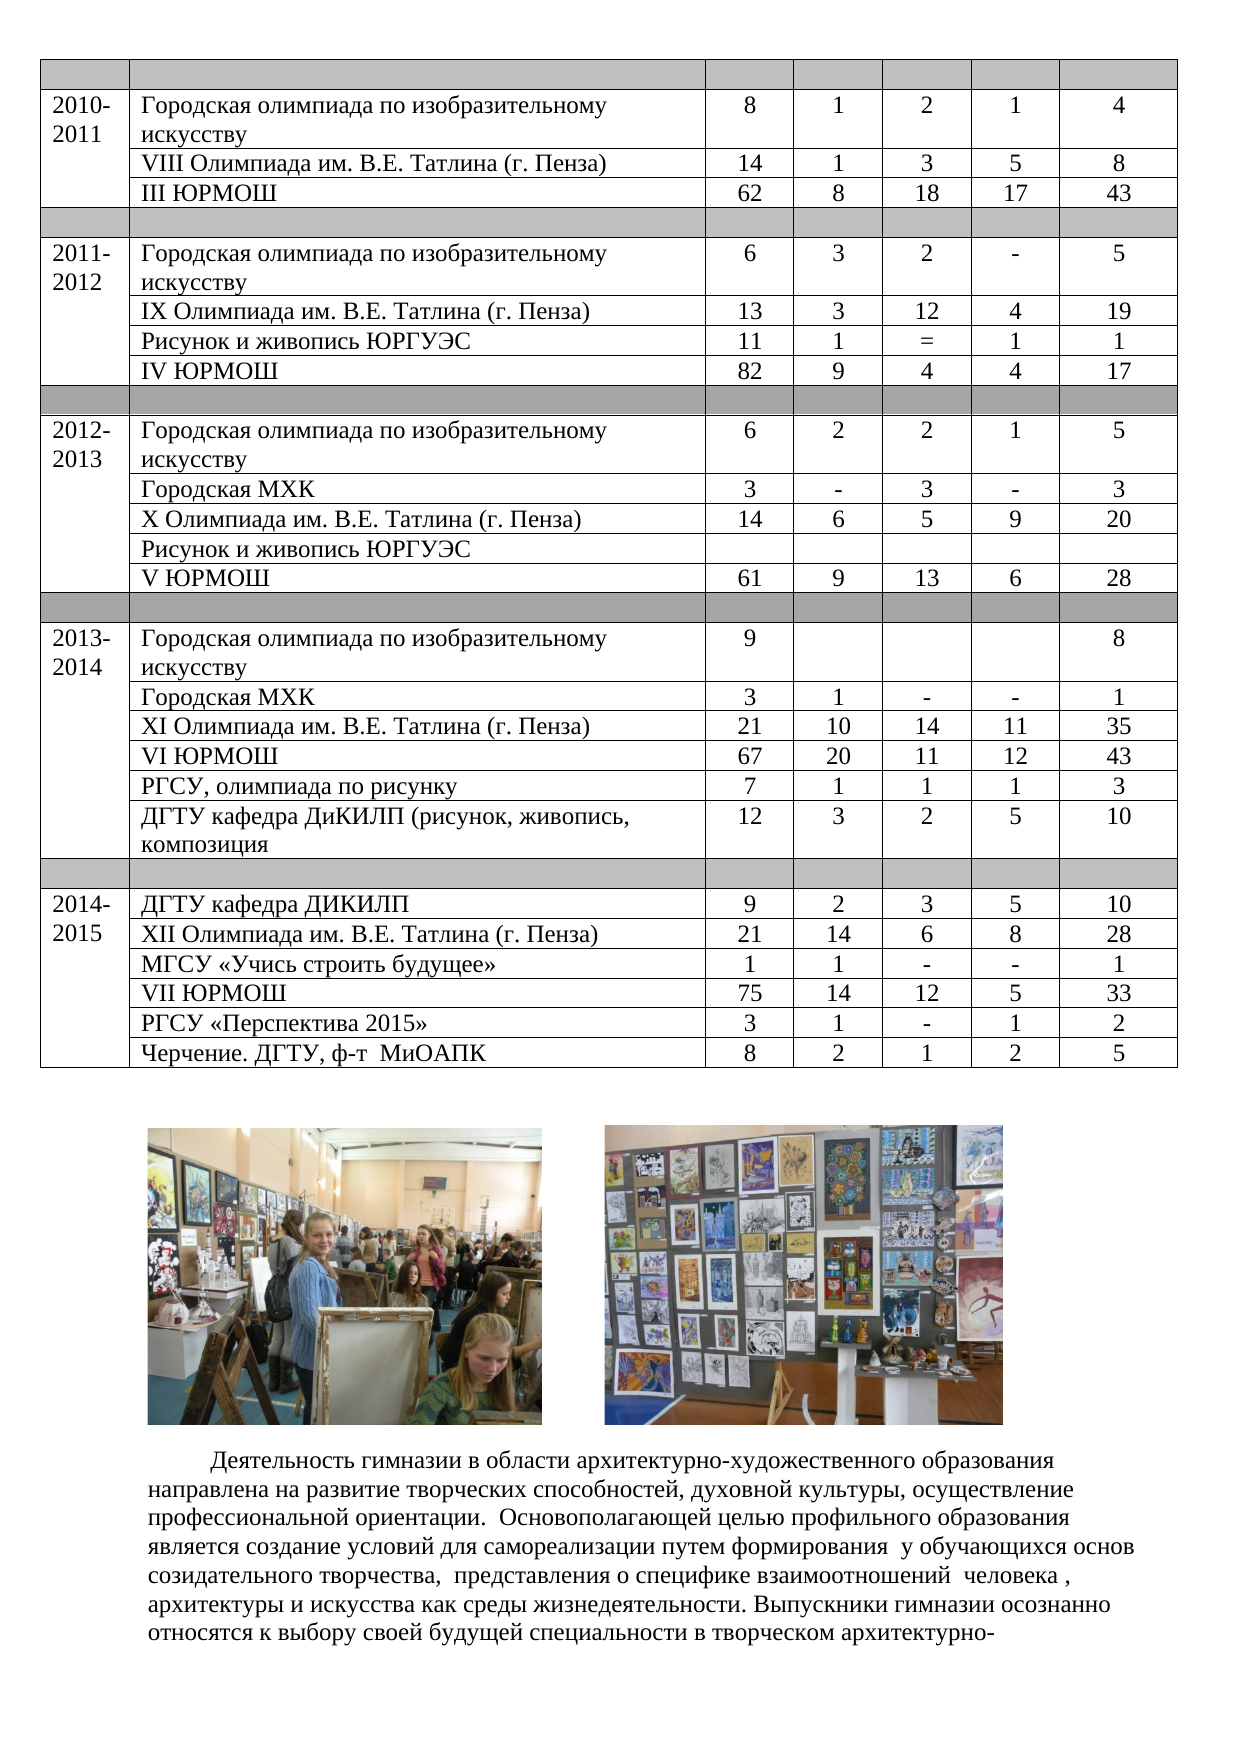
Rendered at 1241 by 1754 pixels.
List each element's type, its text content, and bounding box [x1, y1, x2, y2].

table_cell 9 [972, 504, 1059, 533]
table_cell - [972, 474, 1059, 503]
table_cell VIII Олимпиада им. В.Е. Татлина (г. Пенза) [130, 149, 705, 177]
table_cell 4 [883, 356, 971, 385]
table_cell [794, 534, 882, 562]
table_cell 5 [972, 979, 1059, 1007]
table_cell 9 [706, 623, 793, 681]
table_cell III ЮРМОШ [130, 178, 705, 207]
table_cell IV ЮРМОШ [130, 356, 705, 385]
table_cell Городская МХК [130, 474, 705, 503]
table_cell Рисунок и живопись ЮРГУЭС [130, 534, 705, 562]
table_cell [41, 60, 129, 89]
table_cell 12 [883, 979, 971, 1007]
table_cell [794, 60, 882, 89]
table_cell 5 [1060, 416, 1177, 473]
table_cell 7 [706, 771, 793, 800]
table_cell 6 [794, 504, 882, 533]
table_cell [972, 534, 1059, 562]
table_cell 13 [883, 564, 971, 592]
table_cell [883, 534, 971, 562]
table_cell [972, 623, 1059, 681]
table_cell XII Олимпиада им. В.Е. Татлина (г. Пенза) [130, 919, 705, 948]
table_cell 1 [1060, 949, 1177, 977]
table_cell 12 [972, 741, 1059, 770]
table_cell [1060, 593, 1177, 622]
table_cell 3 [794, 238, 882, 295]
table_cell 17 [972, 178, 1059, 207]
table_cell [130, 238, 705, 295]
table_cell 1 [883, 771, 971, 800]
table_cell 8 [972, 919, 1059, 948]
table_cell 1 [972, 1008, 1059, 1037]
table_cell 8 [706, 1038, 793, 1067]
table_cell 8 [794, 178, 882, 207]
table_cell 5 [1060, 1038, 1177, 1067]
table_cell [130, 208, 705, 237]
table_cell 62 [706, 178, 793, 207]
table_cell 3 [794, 296, 882, 325]
table_cell 3 [883, 149, 971, 177]
table_cell 1 [972, 771, 1059, 800]
table_cell - [883, 1008, 971, 1037]
table_cell [972, 593, 1059, 622]
table_cell Городская олимпиада по изобразительному искусству [130, 623, 705, 681]
table_cell [41, 386, 129, 414]
table_cell [972, 60, 1059, 89]
table_cell 28 [1060, 919, 1177, 948]
table_cell 14 [794, 979, 882, 1007]
table_cell 14 [706, 149, 793, 177]
table_cell [883, 60, 971, 89]
table_cell [130, 593, 705, 622]
table_cell 2011-2012 [41, 238, 129, 385]
table_cell 10 [1060, 889, 1177, 918]
table_cell 11 [972, 711, 1059, 740]
table_cell [972, 208, 1059, 237]
table_cell - [972, 682, 1059, 710]
table_cell - [972, 949, 1059, 977]
table_cell 1 [794, 771, 882, 800]
table_cell - [794, 474, 882, 503]
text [148, 1445, 1152, 1646]
table_cell 2 [794, 1038, 882, 1067]
table_cell 2013-2014 [41, 623, 129, 858]
table_cell 14 [883, 711, 971, 740]
table_cell 3 [706, 1008, 793, 1037]
table_cell - [883, 949, 971, 977]
table_cell [883, 386, 971, 414]
table_cell РГСУ «Перспектива 2015» [130, 1008, 705, 1037]
table_cell 2 [794, 416, 882, 473]
table_cell 4 [1060, 90, 1177, 147]
table_cell [794, 859, 882, 888]
table_cell 3 [794, 801, 882, 858]
table_cell [883, 623, 971, 681]
table_cell 28 [1060, 564, 1177, 592]
table_cell 43 [1060, 741, 1177, 770]
table_cell 12 [883, 296, 971, 325]
table_cell 5 [972, 801, 1059, 858]
table_cell 61 [706, 564, 793, 592]
table_cell 1 [972, 416, 1059, 473]
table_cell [130, 90, 705, 147]
table_cell 9 [706, 889, 793, 918]
table_cell 6 [883, 919, 971, 948]
table_cell 20 [1060, 504, 1177, 533]
table_cell [794, 623, 882, 681]
table_cell 2 [1060, 1008, 1177, 1037]
table_cell [706, 534, 793, 562]
table_cell [883, 859, 971, 888]
table_cell 1 [972, 90, 1059, 147]
table_cell 2 [883, 416, 971, 473]
table_cell [706, 208, 793, 237]
table_cell Рисунок и живопись ЮРГУЭС [130, 326, 705, 355]
table_cell 5 [972, 889, 1059, 918]
table_cell 9 [794, 564, 882, 592]
table_cell - [883, 682, 971, 710]
table_cell 8 [706, 90, 793, 147]
table_cell [1060, 386, 1177, 414]
table_cell 6 [972, 564, 1059, 592]
table_cell 75 [706, 979, 793, 1007]
table_cell [794, 386, 882, 414]
table_cell 3 [706, 474, 793, 503]
table_cell 18 [883, 178, 971, 207]
table_cell 21 [706, 919, 793, 948]
table_cell [130, 386, 705, 414]
table_cell 1 [706, 949, 793, 977]
table_cell 2014-2015 [41, 889, 129, 1067]
table_cell [706, 60, 793, 89]
table_cell 1 [883, 1038, 971, 1067]
table_cell [706, 386, 793, 414]
table_cell [130, 859, 705, 888]
table_cell VII ЮРМОШ [130, 979, 705, 1007]
table_cell 3 [883, 889, 971, 918]
table_cell 35 [1060, 711, 1177, 740]
table_cell 17 [1060, 356, 1177, 385]
table_cell 1 [794, 90, 882, 147]
table_cell [41, 593, 129, 622]
table_cell МГСУ «Учись строить будущее» [130, 949, 705, 977]
table_cell [706, 859, 793, 888]
table_cell 4 [972, 296, 1059, 325]
table_cell XI Олимпиада им. В.Е. Татлина (г. Пенза) [130, 711, 705, 740]
table_cell 10 [794, 711, 882, 740]
table_cell 1 [1060, 326, 1177, 355]
table_cell 1 [1060, 682, 1177, 710]
table_cell [794, 593, 882, 622]
table_cell - [972, 238, 1059, 295]
table_cell = [883, 326, 971, 355]
table_cell Городская МХК [130, 682, 705, 710]
table_cell Городская олимпиада по изобразительному искусству [130, 416, 705, 473]
table_cell Черчение. ДГТУ, ф-т МиОАПК [130, 1038, 705, 1067]
table_cell 1 [794, 682, 882, 710]
table_cell 20 [794, 741, 882, 770]
table_cell 11 [883, 741, 971, 770]
table_cell 10 [1060, 801, 1177, 858]
table_cell [883, 593, 971, 622]
table_cell 2 [972, 1038, 1059, 1067]
table_cell 14 [706, 504, 793, 533]
table_cell ДГТУ кафедра ДиКИЛП (рисунок, живопись, композиция [130, 801, 705, 858]
table_cell ДГТУ кафедра ДИКИЛП [130, 889, 705, 918]
table_cell 3 [706, 682, 793, 710]
table_cell 1 [972, 326, 1059, 355]
table_cell IX Олимпиада им. В.Е. Татлина (г. Пенза) [130, 296, 705, 325]
table_cell 1 [794, 326, 882, 355]
table_cell 5 [883, 504, 971, 533]
table_cell X Олимпиада им. В.Е. Татлина (г. Пенза) [130, 504, 705, 533]
table_cell [972, 859, 1059, 888]
table_cell 6 [706, 416, 793, 473]
table_cell 11 [706, 326, 793, 355]
table_cell 21 [706, 711, 793, 740]
table_cell [972, 386, 1059, 414]
table_cell 2 [883, 90, 971, 147]
picture [604, 1125, 1003, 1425]
table_cell [130, 60, 705, 89]
table_cell [1060, 859, 1177, 888]
table_cell 2 [883, 238, 971, 295]
table_cell [41, 859, 129, 888]
table_cell 19 [1060, 296, 1177, 325]
table_cell 3 [1060, 474, 1177, 503]
table_cell 4 [972, 356, 1059, 385]
table_cell РГСУ, олимпиада по рисунку [130, 771, 705, 800]
table_cell 6 [706, 238, 793, 295]
table_cell [1060, 208, 1177, 237]
table_cell 2012-2013 [41, 416, 129, 592]
table_cell [706, 593, 793, 622]
table_cell 2 [794, 889, 882, 918]
table_cell 5 [972, 149, 1059, 177]
table_cell 3 [1060, 771, 1177, 800]
picture [147, 1128, 542, 1425]
table_cell V ЮРМОШ [130, 564, 705, 592]
table_cell 3 [883, 474, 971, 503]
table_cell 1 [794, 149, 882, 177]
table_cell VI ЮРМОШ [130, 741, 705, 770]
table_cell 9 [794, 356, 882, 385]
table_cell 13 [706, 296, 793, 325]
table_cell 82 [706, 356, 793, 385]
table_cell 67 [706, 741, 793, 770]
table_cell 2 [883, 801, 971, 858]
table_cell 5 [1060, 238, 1177, 295]
table_cell 8 [1060, 623, 1177, 681]
table_cell 14 [794, 919, 882, 948]
table_cell 8 [1060, 149, 1177, 177]
table_cell 1 [794, 949, 882, 977]
table_cell 2010-2011 [41, 90, 129, 207]
table_cell 1 [794, 1008, 882, 1037]
table_cell [794, 208, 882, 237]
table_cell 12 [706, 801, 793, 858]
table_cell 43 [1060, 178, 1177, 207]
table_cell 33 [1060, 979, 1177, 1007]
table_cell [1060, 534, 1177, 562]
table_cell [883, 208, 971, 237]
table_cell [1060, 60, 1177, 89]
table_cell [41, 208, 129, 237]
